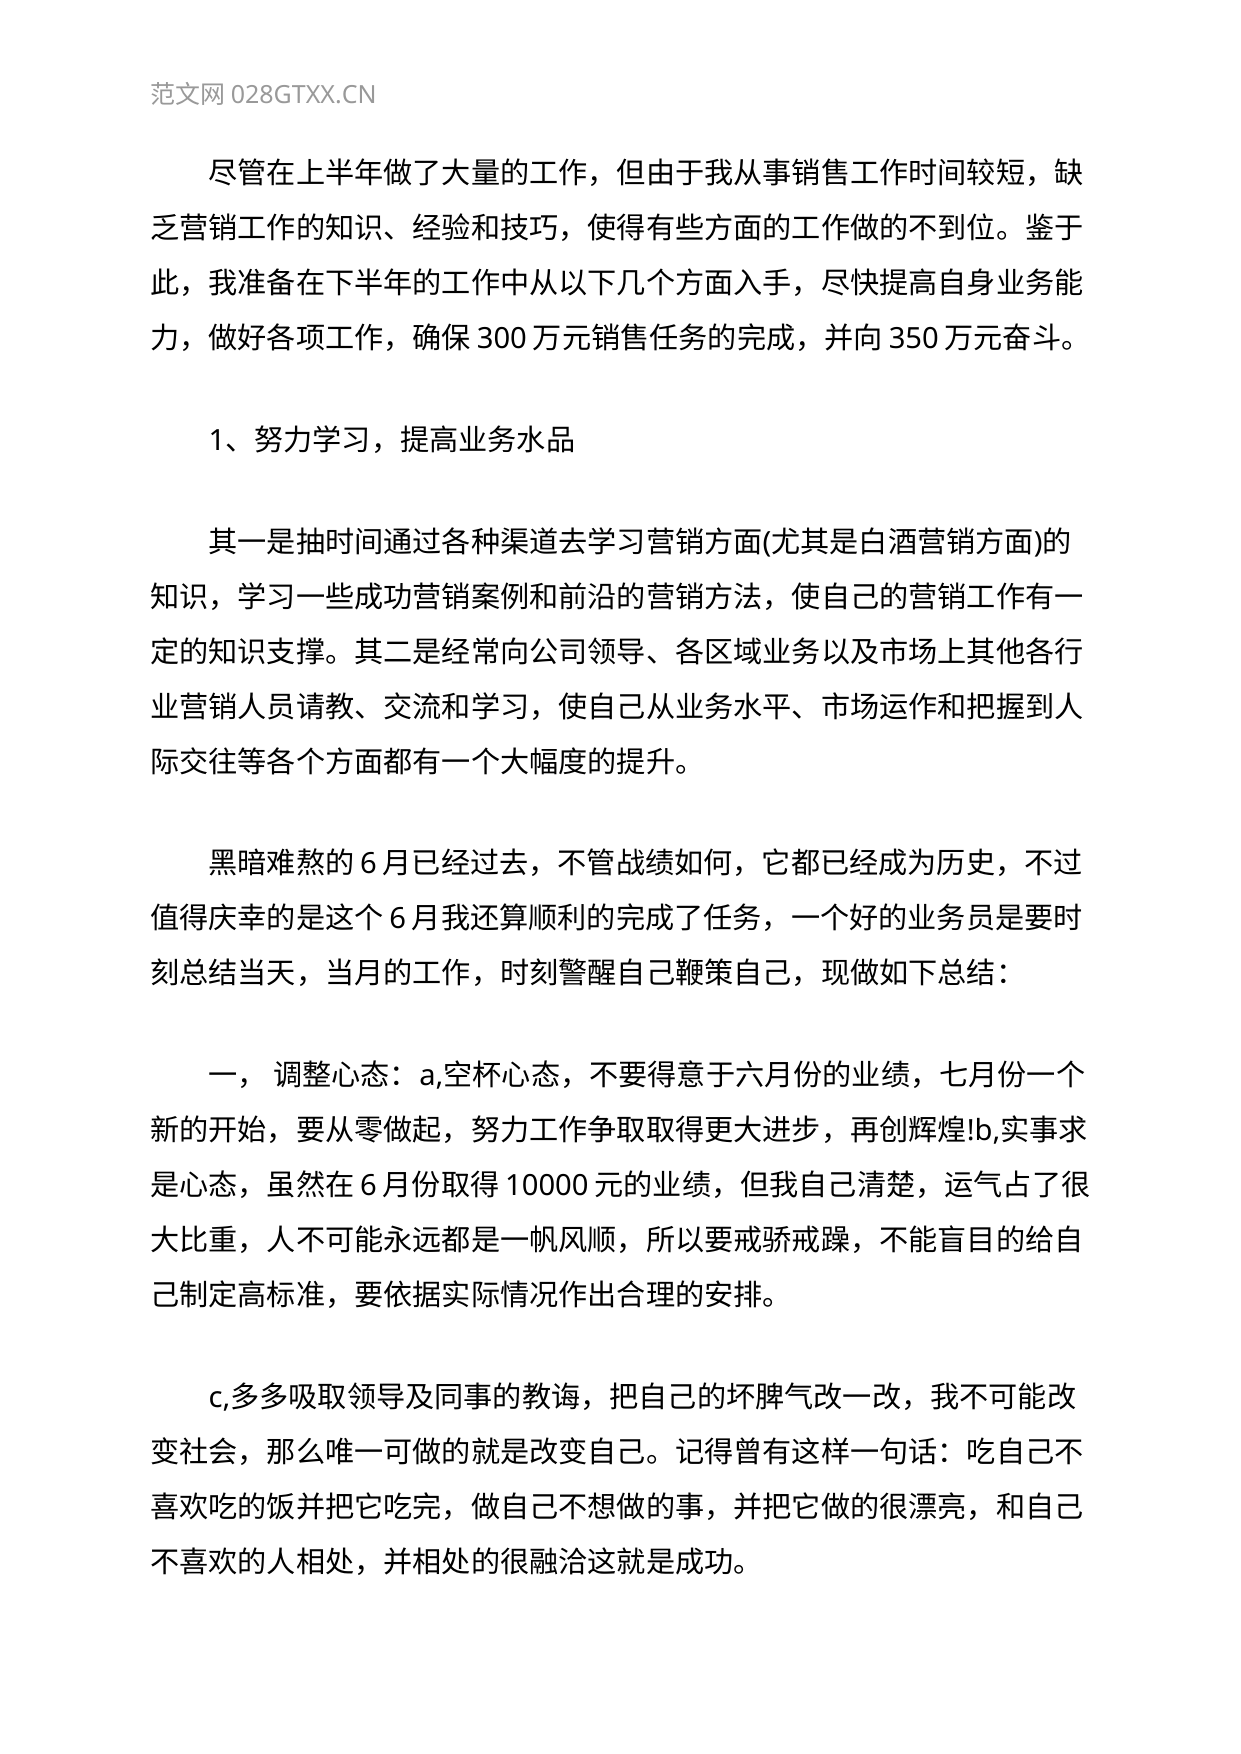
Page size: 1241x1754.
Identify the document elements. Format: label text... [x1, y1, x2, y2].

text 1、努力学习，提高业务水品 [150, 417, 1090, 459]
text 一， 调整心态：a,空杯心态，不要得意于六月份的业绩，七月份一个新的开始，要从零做起，努力工作争取取得更大进步，再创辉煌!b,实事求是心态，虽然在6月份取得10000元的业绩，但我自己清楚，运气占了很大比重，人不可能永远都是一帆风顺，所以要戒骄戒躁，不能盲目的给自己制定高标准，要依据实际情况作出合理的安排。 [150, 1052, 1090, 1314]
text 黑暗难熬的6月已经过去，不管战绩如何，它都已经成为历史，不过值得庆幸的是这个6月我还算顺利的完成了任务，一个好的业务员是要时刻总结当天，当月的工作，时刻警醒自己鞭策自己，现做如下总结： [150, 840, 1090, 992]
text c,多多吸取领导及同事的教诲，把自己的坏脾气改一改，我不可能改变社会，那么唯一可做的就是改变自己。记得曾有这样一句话：吃自己不喜欢吃的饭并把它吃完，做自己不想做的事，并把它做的很漂亮，和自己不喜欢的人相处，并相处的很融洽这就是成功。 [150, 1373, 1090, 1581]
text 其一是抽时间通过各种渠道去学习营销方面(尤其是白酒营销方面)的知识，学习一些成功营销案例和前沿的营销方法，使自己的营销工作有一定的知识支撑。其二是经常向公司领导、各区域业务以及市场上其他各行业营销人员请教、交流和学习，使自己从业务水平、市场运作和把握到人际交往等各个方面都有一个大幅度的提升。 [150, 519, 1090, 781]
text 尽管在上半年做了大量的工作，但由于我从事销售工作时间较短，缺乏营销工作的知识、经验和技巧，使得有些方面的工作做的不到位。鉴于此，我准备在下半年的工作中从以下几个方面入手，尽快提高自身业务能力，做好各项工作，确保300万元销售任务的完成，并向350万元奋斗。 [150, 150, 1090, 357]
